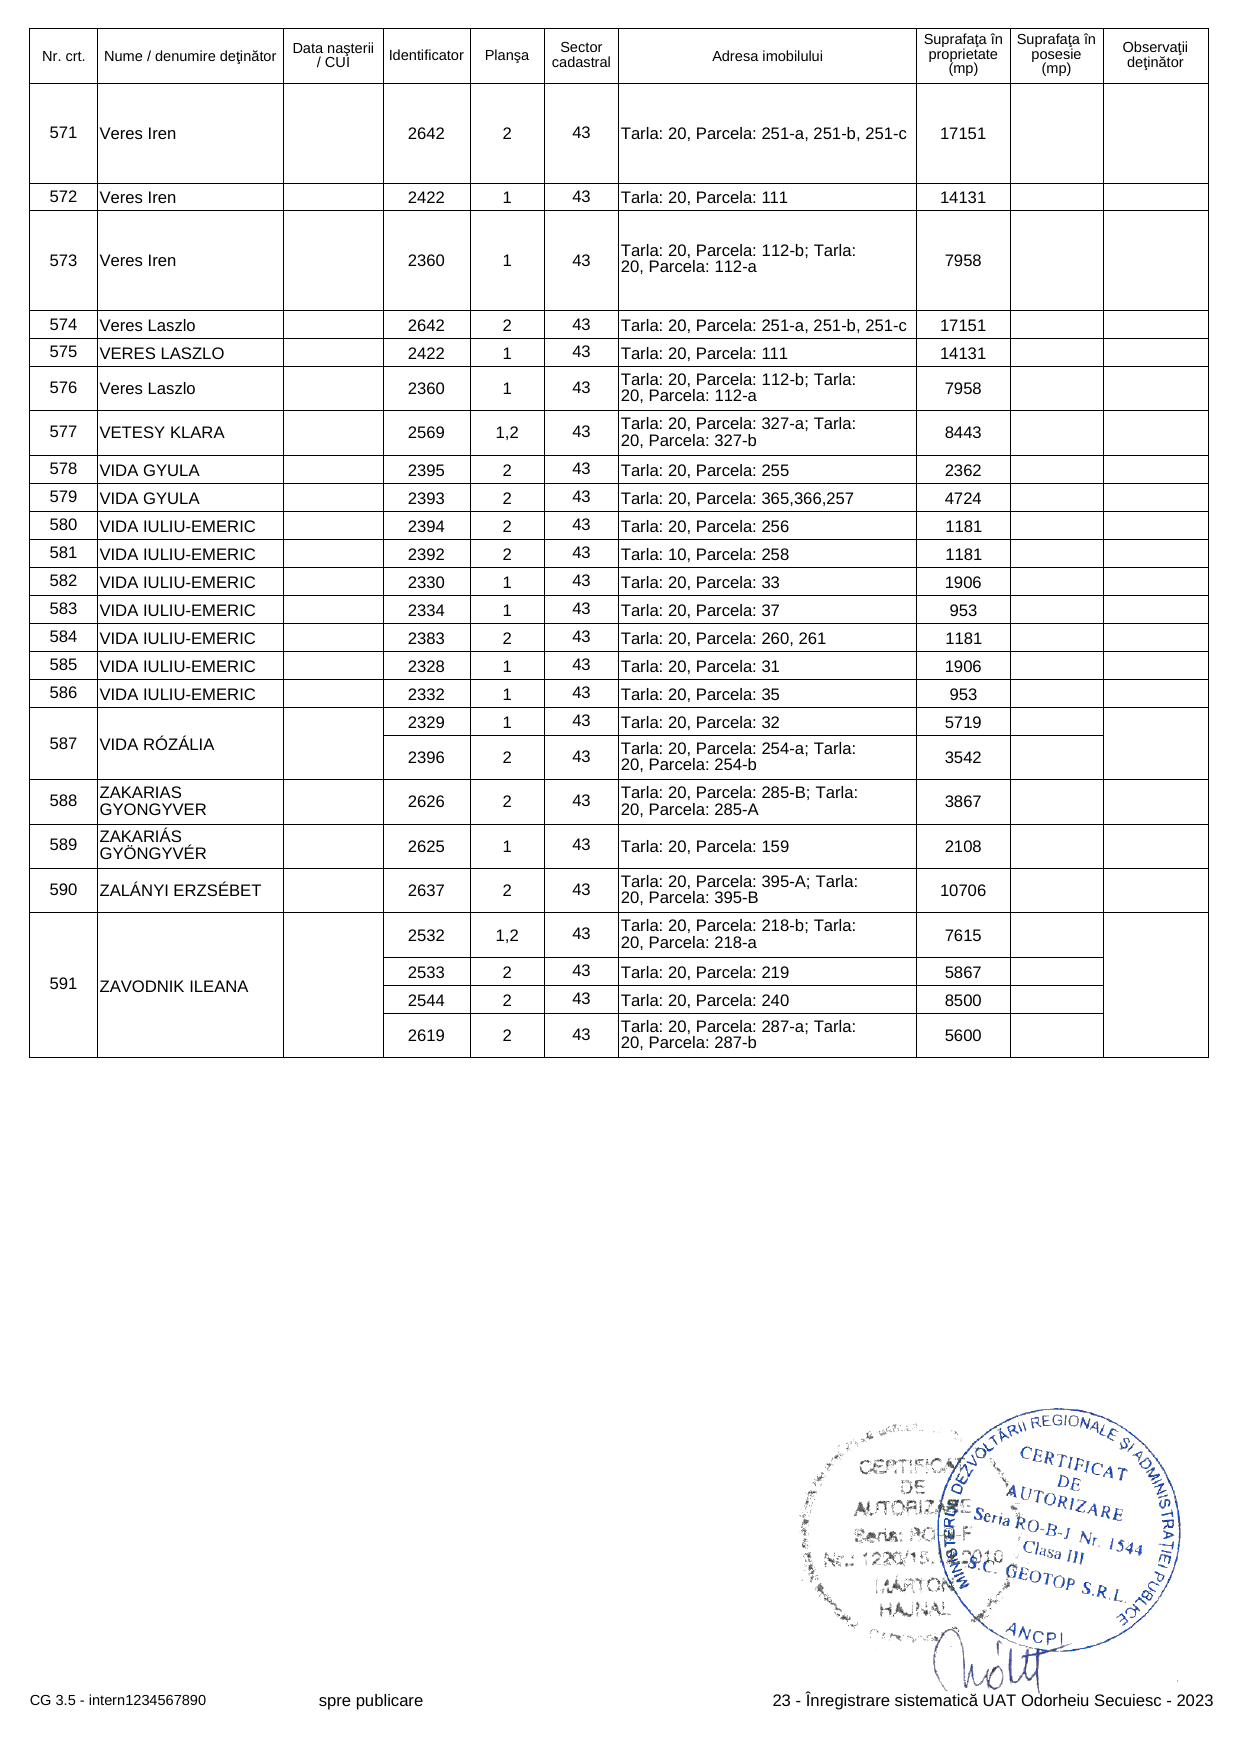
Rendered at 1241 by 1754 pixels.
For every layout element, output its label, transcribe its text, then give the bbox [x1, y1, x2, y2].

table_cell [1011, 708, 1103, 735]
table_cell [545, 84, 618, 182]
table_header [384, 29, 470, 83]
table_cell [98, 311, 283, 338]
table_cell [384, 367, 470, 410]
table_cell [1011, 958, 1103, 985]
text CG 3.5 - intern1234567890 spre publicare 23 - Înregistrare sistematică UAT Odorheiu Secuiesc - 2023 [29, 1691, 1221, 1710]
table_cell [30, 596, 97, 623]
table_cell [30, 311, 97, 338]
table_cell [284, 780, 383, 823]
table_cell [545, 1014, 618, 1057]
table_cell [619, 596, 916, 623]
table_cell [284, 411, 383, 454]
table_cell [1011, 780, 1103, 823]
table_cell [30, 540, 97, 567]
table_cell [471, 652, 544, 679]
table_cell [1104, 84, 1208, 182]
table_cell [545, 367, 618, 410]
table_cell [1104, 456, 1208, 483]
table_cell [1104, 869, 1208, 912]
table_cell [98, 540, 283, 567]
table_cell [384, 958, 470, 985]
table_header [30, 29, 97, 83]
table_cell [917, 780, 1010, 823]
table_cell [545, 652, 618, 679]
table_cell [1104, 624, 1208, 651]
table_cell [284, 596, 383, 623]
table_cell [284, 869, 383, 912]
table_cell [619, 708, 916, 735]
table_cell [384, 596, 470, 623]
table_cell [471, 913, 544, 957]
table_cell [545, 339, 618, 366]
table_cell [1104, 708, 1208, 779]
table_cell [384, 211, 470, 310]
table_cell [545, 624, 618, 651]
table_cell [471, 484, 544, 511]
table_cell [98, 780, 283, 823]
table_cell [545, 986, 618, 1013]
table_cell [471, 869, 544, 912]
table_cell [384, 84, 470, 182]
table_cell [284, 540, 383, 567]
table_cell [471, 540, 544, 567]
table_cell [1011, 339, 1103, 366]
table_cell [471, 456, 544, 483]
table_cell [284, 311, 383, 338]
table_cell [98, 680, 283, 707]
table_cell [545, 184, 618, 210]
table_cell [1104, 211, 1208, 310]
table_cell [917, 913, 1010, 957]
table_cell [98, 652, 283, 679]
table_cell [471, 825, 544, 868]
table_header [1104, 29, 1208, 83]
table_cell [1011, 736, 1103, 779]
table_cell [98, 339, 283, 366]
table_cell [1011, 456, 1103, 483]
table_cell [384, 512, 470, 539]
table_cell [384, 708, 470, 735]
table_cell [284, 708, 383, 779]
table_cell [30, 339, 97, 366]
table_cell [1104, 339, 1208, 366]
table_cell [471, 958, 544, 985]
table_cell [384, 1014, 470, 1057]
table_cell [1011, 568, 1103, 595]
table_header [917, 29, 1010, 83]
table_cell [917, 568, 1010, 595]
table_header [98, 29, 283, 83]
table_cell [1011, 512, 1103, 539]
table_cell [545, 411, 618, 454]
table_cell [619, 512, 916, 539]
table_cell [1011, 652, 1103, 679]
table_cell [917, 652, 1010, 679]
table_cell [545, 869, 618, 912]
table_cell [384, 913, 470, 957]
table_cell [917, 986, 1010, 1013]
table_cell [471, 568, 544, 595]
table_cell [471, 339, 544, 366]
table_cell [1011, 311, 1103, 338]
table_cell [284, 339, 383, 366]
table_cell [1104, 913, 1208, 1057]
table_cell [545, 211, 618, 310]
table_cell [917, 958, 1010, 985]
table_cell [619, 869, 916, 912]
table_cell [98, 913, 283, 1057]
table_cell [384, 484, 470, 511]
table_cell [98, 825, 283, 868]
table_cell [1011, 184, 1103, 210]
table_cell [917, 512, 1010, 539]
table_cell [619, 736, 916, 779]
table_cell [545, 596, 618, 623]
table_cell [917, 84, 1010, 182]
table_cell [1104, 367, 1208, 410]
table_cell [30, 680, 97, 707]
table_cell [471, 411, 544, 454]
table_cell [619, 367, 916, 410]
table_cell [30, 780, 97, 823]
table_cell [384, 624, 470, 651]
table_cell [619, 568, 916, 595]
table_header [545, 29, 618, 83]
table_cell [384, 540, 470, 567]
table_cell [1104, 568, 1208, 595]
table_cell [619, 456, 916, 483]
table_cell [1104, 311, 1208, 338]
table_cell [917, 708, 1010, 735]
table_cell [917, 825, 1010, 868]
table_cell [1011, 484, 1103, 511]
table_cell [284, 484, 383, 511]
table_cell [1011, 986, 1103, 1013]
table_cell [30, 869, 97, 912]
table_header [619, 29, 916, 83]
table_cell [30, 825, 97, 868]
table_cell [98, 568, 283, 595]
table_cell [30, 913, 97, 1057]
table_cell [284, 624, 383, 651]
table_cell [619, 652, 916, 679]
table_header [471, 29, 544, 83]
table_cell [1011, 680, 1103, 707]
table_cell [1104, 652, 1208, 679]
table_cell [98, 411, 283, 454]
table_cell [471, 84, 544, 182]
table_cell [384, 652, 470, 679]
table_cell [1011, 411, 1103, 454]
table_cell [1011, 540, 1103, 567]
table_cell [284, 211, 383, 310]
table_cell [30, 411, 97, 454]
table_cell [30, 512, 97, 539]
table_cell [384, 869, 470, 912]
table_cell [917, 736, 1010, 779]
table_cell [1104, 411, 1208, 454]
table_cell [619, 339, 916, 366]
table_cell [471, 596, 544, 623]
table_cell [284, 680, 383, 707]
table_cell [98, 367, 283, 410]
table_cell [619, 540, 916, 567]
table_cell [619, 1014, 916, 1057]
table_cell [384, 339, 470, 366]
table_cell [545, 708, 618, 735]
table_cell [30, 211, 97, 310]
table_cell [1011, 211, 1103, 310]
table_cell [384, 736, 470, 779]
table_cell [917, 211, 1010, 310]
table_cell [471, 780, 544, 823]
picture [799, 1406, 1184, 1691]
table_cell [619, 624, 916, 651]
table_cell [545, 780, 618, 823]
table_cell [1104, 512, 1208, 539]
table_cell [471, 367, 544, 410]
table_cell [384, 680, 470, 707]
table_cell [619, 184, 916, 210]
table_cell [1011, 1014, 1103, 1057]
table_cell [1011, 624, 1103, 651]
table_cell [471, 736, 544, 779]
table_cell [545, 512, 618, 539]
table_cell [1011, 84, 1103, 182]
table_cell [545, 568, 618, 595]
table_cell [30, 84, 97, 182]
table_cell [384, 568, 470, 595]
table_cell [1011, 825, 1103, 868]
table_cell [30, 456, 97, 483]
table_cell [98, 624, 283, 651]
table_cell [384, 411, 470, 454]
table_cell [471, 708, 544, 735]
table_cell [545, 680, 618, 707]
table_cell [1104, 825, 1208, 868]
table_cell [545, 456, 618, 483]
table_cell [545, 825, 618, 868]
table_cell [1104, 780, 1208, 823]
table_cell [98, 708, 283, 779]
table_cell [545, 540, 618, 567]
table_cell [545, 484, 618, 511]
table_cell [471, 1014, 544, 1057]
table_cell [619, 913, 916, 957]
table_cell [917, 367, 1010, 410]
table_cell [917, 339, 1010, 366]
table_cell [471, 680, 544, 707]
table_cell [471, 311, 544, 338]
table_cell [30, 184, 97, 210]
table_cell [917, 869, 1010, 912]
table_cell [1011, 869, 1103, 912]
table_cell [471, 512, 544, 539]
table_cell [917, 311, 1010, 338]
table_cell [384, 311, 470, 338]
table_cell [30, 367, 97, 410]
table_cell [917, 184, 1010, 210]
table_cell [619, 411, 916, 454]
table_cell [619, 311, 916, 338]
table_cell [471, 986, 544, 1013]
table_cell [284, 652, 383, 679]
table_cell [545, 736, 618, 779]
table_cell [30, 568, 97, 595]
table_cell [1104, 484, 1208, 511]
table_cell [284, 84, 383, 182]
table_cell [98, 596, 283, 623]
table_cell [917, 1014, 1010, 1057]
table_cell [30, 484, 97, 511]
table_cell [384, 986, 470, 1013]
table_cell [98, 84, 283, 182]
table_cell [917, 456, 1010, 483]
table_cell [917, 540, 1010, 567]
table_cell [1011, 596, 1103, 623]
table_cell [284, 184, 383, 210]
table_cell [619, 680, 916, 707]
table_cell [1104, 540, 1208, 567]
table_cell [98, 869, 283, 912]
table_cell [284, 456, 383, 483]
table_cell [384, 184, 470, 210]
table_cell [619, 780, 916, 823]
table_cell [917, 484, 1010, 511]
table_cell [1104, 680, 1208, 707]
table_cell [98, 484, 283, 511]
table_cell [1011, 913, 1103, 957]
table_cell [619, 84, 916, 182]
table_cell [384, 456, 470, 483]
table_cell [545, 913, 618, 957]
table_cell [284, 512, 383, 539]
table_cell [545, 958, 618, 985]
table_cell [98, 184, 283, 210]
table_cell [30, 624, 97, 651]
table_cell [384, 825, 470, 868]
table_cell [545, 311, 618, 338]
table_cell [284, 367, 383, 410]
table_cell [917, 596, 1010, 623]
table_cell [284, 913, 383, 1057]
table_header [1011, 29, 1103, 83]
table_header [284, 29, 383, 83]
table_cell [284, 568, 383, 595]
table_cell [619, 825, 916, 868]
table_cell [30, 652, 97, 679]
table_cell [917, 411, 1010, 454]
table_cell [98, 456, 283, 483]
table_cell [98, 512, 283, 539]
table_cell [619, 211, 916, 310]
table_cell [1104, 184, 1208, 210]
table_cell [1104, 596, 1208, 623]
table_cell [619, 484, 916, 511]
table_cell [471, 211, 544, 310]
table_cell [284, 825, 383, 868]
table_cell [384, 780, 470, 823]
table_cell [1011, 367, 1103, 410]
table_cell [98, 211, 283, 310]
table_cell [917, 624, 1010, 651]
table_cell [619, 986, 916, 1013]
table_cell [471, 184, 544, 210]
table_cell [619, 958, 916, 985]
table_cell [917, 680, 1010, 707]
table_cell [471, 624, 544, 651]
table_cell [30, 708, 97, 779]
